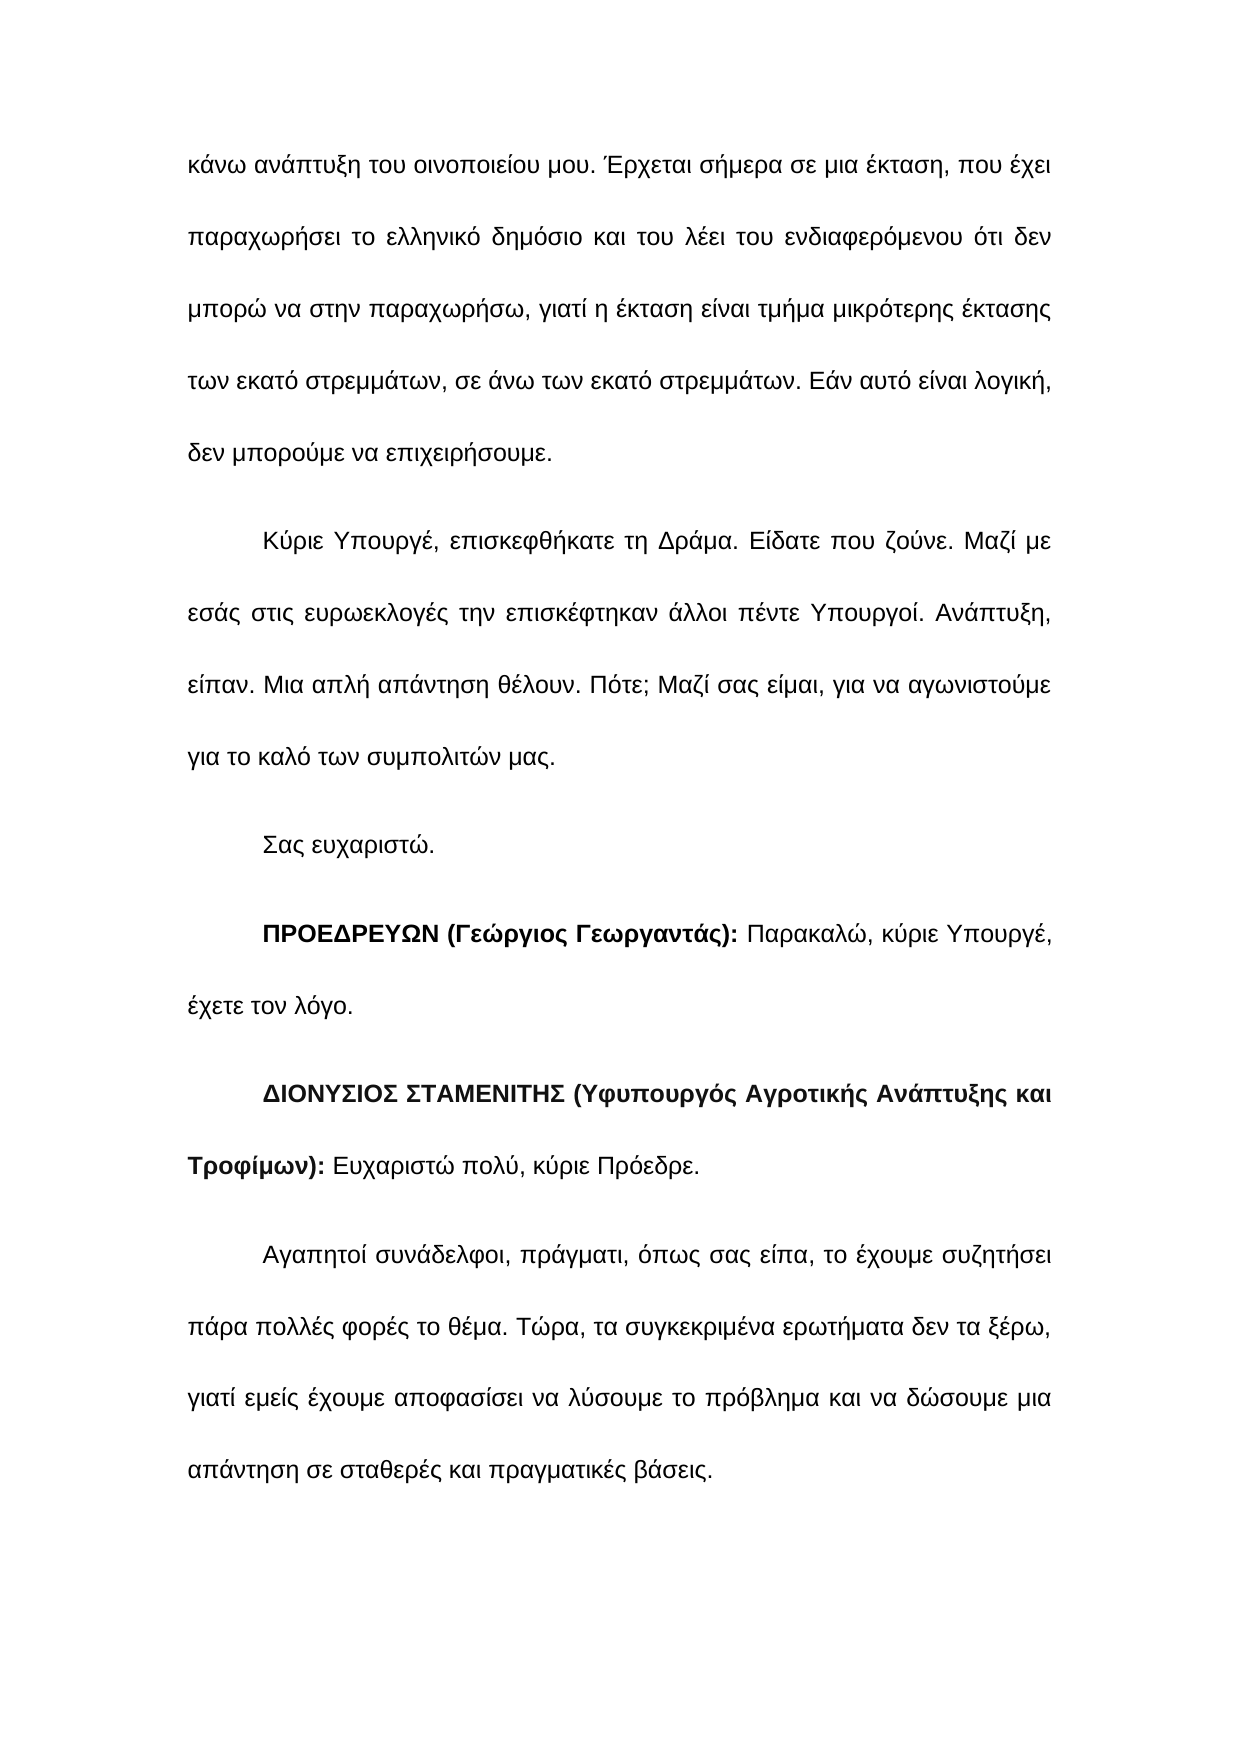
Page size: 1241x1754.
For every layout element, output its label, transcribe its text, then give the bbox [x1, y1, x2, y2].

text Αγαπητοί συνάδελφοι, πράγματι, όπως σας είπα, το έχουμε συζητήσει πάρα πολλές φορές το θέμα. Τώρα, τα συγκεκριμένα ερωτήματα δεν τα ξέρω, γιατί εμείς έχουμε αποφασίσει να λύσουμε το πρόβλημα και να δώσουμε μια απάντηση σε σταθερές και πραγματικές βάσεις. [187, 1239, 1053, 1484]
text ΔΙΟΝΥΣΙΟΣ ΣΤΑΜΕΝΙΤΗΣ (Υφυπουργός Αγροτικής Ανάπτυξης και Τροφίμων): Ευχαριστώ πολύ, κύριε Πρόεδρε. [187, 1079, 1053, 1180]
text Κύριε Υπουργέ, επισκεφθήκατε τη Δράμα. Είδατε που ζούνε. Μαζί με εσάς στις ευρωεκλογές την επισκέφτηκαν άλλοι πέντε Υπουργοί. Ανάπτυξη, είπαν. Μια απλή απάντηση θέλουν. Πότε; Μαζί σας είμαι, για να αγωνιστούμε για το καλό των συμπολιτών μας. [187, 526, 1053, 770]
text Σας ευχαριστώ. [187, 830, 1053, 859]
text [187, 150, 1053, 466]
text ΠΡΟΕΔΡΕΥΩΝ (Γεώργιος Γεωργαντάς): Παρακαλώ, κύριε Υπουργέ, έχετε τον λόγο. [187, 919, 1053, 1019]
